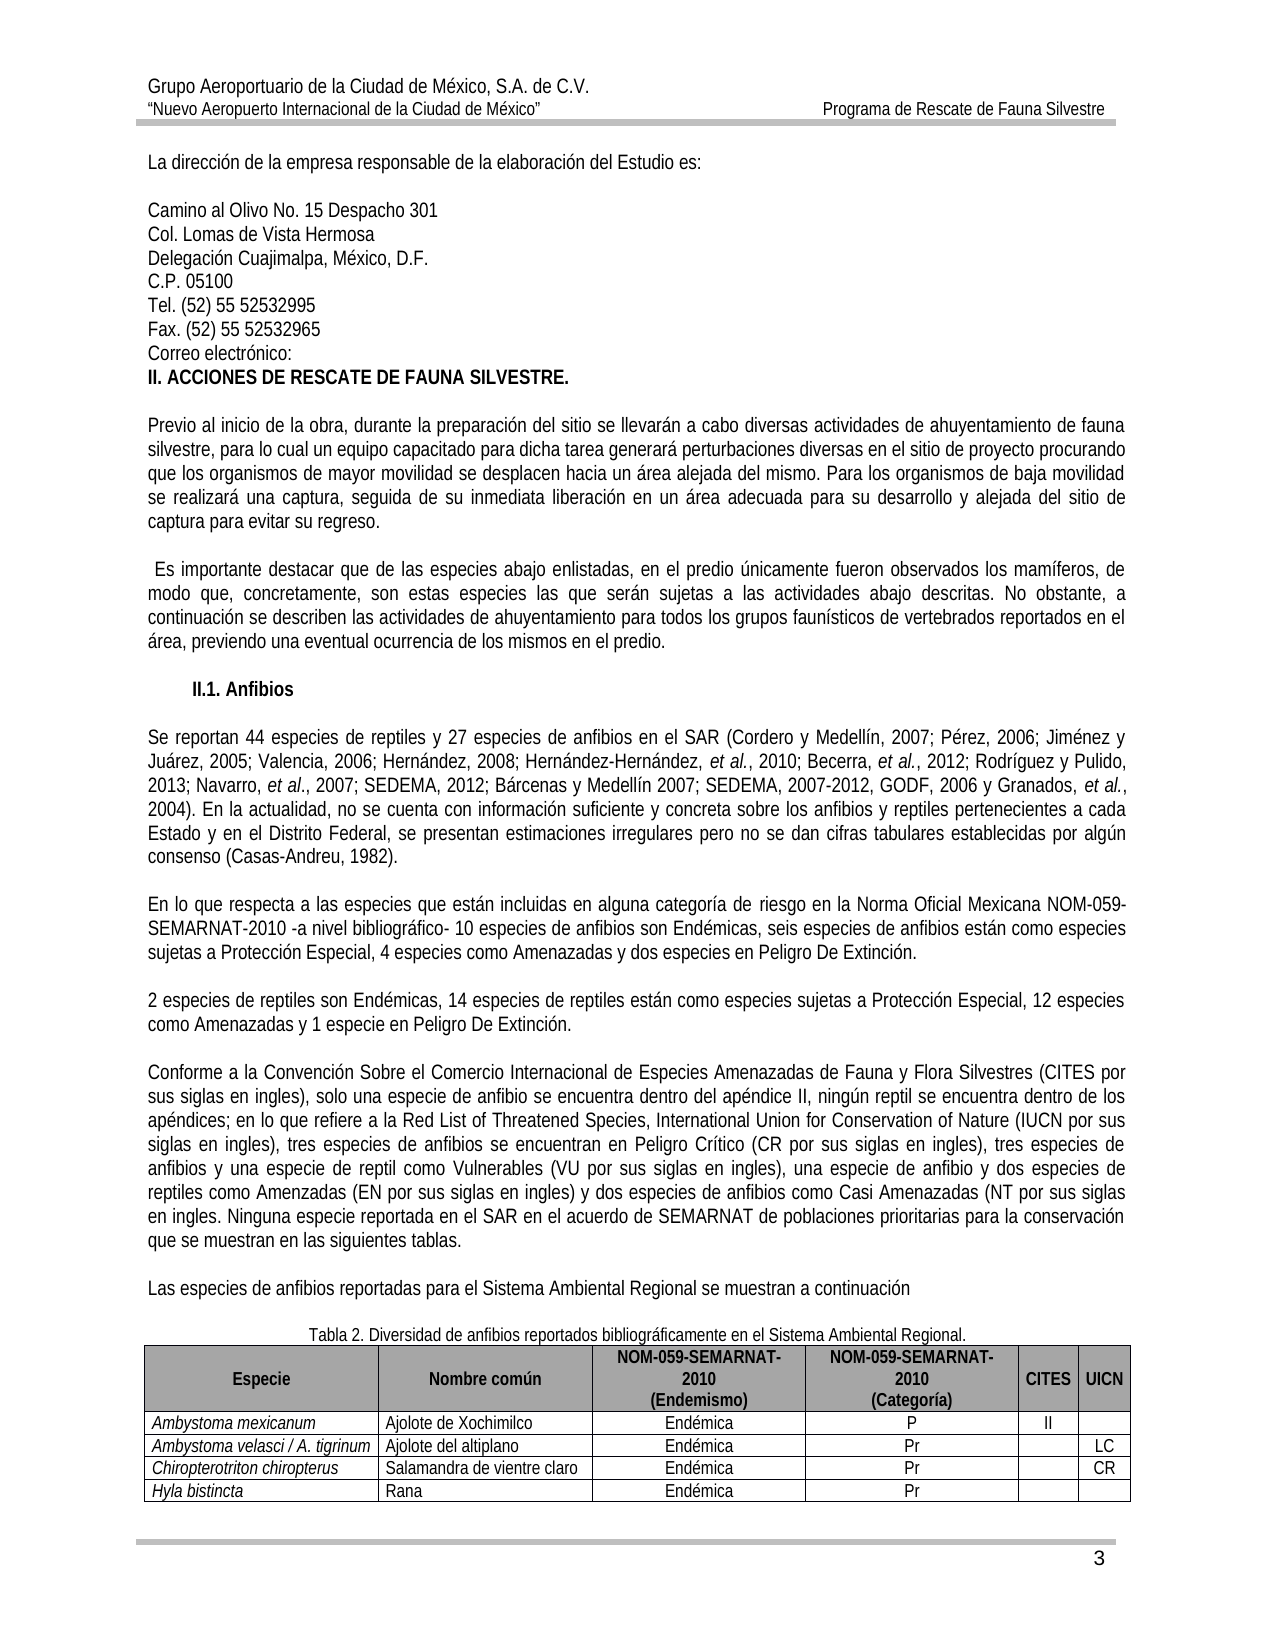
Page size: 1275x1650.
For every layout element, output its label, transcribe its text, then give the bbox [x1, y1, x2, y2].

text Previo al inicio de la obra, durante la preparación del sitio se llevarán a cabo diversas actividades de ahuyentamiento de fauna silvestre, para lo cual un equipo capacitado para dicha tarea generará perturbaciones diversas en el sitio de proyecto procurando que los organismos de mayor movilidad se desplacen hacia un área alejada del mismo. Para los organismos de baja movilidad se realizará una captura, seguida de su inmediata liberación en un área adecuada para su desarrollo y alejada del sitio de captura para evitar su regreso. [148, 413, 1127, 533]
text Tel. (52) 55 52532995 [148, 293, 1127, 317]
text Fax. (52) 55 52532965 [148, 317, 1127, 341]
table_cell [1019, 1480, 1078, 1501]
text Se reportan 44 especies de reptiles y 27 especies de anfibios en el SAR (Cordero y Medellín, 2007; Pérez, 2006; Jiménez y Juárez, 2005; Valencia, 2006; Hernández, 2008; Hernández-Hernández, et al., 2010; Becerra, et al., 2012; Rodríguez y Pulido, 2013; Navarro, et al., 2007; SEDEMA, 2012; Bárcenas y Medellín 2007; SEDEMA, 2007-2012, GODF, 2006 y Granados, et al., 2004). En la actualidad, no se cuenta con información suficiente y concreta sobre los anfibios y reptiles pertenecientes a cada Estado y en el Distrito Federal, se presentan estimaciones irregulares pero no se dan cifras tabulares establecidas por algún consenso (Casas-Andreu, 1982). [148, 724, 1127, 868]
table_cell Pr [806, 1435, 1018, 1456]
table_cell II [1019, 1412, 1078, 1433]
table_cell [1079, 1480, 1130, 1501]
table_header UICN [1079, 1346, 1130, 1411]
text Camino al Olivo No. 15 Despacho 301 [148, 197, 1127, 221]
table_cell Endémica [593, 1412, 805, 1433]
table_cell [1079, 1412, 1130, 1433]
text Las especies de anfibios reportadas para el Sistema Ambiental Regional se muestran a continuación [148, 1276, 1127, 1299]
table_cell Ambystoma velasci / A. tigrinum [145, 1435, 378, 1456]
table_cell Ambystoma mexicanum [145, 1412, 378, 1433]
table_cell Pr [806, 1457, 1018, 1479]
text Tabla 2. Diversidad de anfibios reportados bibliográficamente en el Sistema Ambiental Regional. [148, 1323, 1127, 1345]
table_header NOM-059-SEMARNAT-2010 (Endemismo) [593, 1346, 805, 1411]
table_cell Rana [379, 1480, 592, 1501]
table_cell [1019, 1457, 1078, 1479]
table_header NOM-059-SEMARNAT-2010 (Categoría) [806, 1346, 1018, 1411]
table_header Nombre común [379, 1346, 592, 1411]
text Correo electrónico: contacto@esam.com.mx [148, 341, 1127, 365]
text C.P. 05100 [148, 269, 1127, 293]
text En lo que respecta a las especies que están incluidas en alguna categoría de riesgo en la Norma Oficial Mexicana NOM-059-SEMARNAT-2010 -a nivel bibliográfico- 10 especies de anfibios son Endémicas, seis especies de anfibios están como especies sujetas a Protección Especial, 4 especies como Amenazadas y dos especies en Peligro De Extinción. [148, 892, 1127, 964]
subtitle ACCIONES DE RESCATE DE FAUNA SILVESTRE. [148, 365, 1127, 389]
text La dirección de la empresa responsable de la elaboración del Estudio es: [148, 149, 1127, 173]
table_cell Endémica [593, 1480, 805, 1501]
text Conforme a la Convención Sobre el Comercio Internacional de Especies Amenazadas de Fauna y Flora Silvestres (CITES por sus siglas en ingles), solo una especie de anfibio se encuentra dentro del apéndice II, ningún reptil se encuentra dentro de los apéndices; en lo que refiere a la Red List of Threatened Species, International Union for Conservation of Nature (IUCN por sus siglas en ingles), tres especies de anfibios se encuentran en Peligro Crítico (CR por sus siglas en ingles), tres especies de anfibios y una especie de reptil como Vulnerables (VU por sus siglas en ingles), una especie de anfibio y dos especies de reptiles como Amenzadas (EN por sus siglas en ingles) y dos especies de anfibios como Casi Amenazadas (NT por sus siglas en ingles. Ninguna especie reportada en el SAR en el acuerdo de SEMARNAT de poblaciones prioritarias para la conservación que se muestran en las siguientes tablas. [148, 1060, 1127, 1252]
text 2 especies de reptiles son Endémicas, 14 especies de reptiles están como especies sujetas a Protección Especial, 12 especies como Amenazadas y 1 especie en Peligro De Extinción. [148, 988, 1127, 1036]
table_cell Endémica [593, 1457, 805, 1479]
text Delegación Cuajimalpa, México, D.F. [148, 245, 1127, 269]
table_cell [1019, 1435, 1078, 1456]
table_cell Endémica [593, 1435, 805, 1456]
table_cell Pr [806, 1480, 1018, 1501]
table_header Especie [145, 1346, 378, 1411]
table_cell Salamandra de vientre claro [379, 1457, 592, 1479]
table_cell CR [1079, 1457, 1130, 1479]
text Col. Lomas de Vista Hermosa [148, 221, 1127, 245]
table_cell Ajolote del altiplano [379, 1435, 592, 1456]
table_cell Chiropterotriton chiropterus [145, 1457, 378, 1479]
table_cell Hyla bistincta [145, 1480, 378, 1501]
subtitle Anfibios [192, 677, 1127, 701]
text Es importante destacar que de las especies abajo enlistadas, en el predio únicamente fueron observados los mamíferos, de modo que, concretamente, son estas especies las que serán sujetas a las actividades abajo descritas. No obstante, a continuación se describen las actividades de ahuyentamiento para todos los grupos faunísticos de vertebrados reportados en el área, previendo una eventual ocurrencia de los mismos en el predio. [148, 557, 1127, 653]
table_header CITES [1019, 1346, 1078, 1411]
table_cell LC [1079, 1435, 1130, 1456]
table_cell Ajolote de Xochimilco [379, 1412, 592, 1433]
table_cell P [806, 1412, 1018, 1433]
